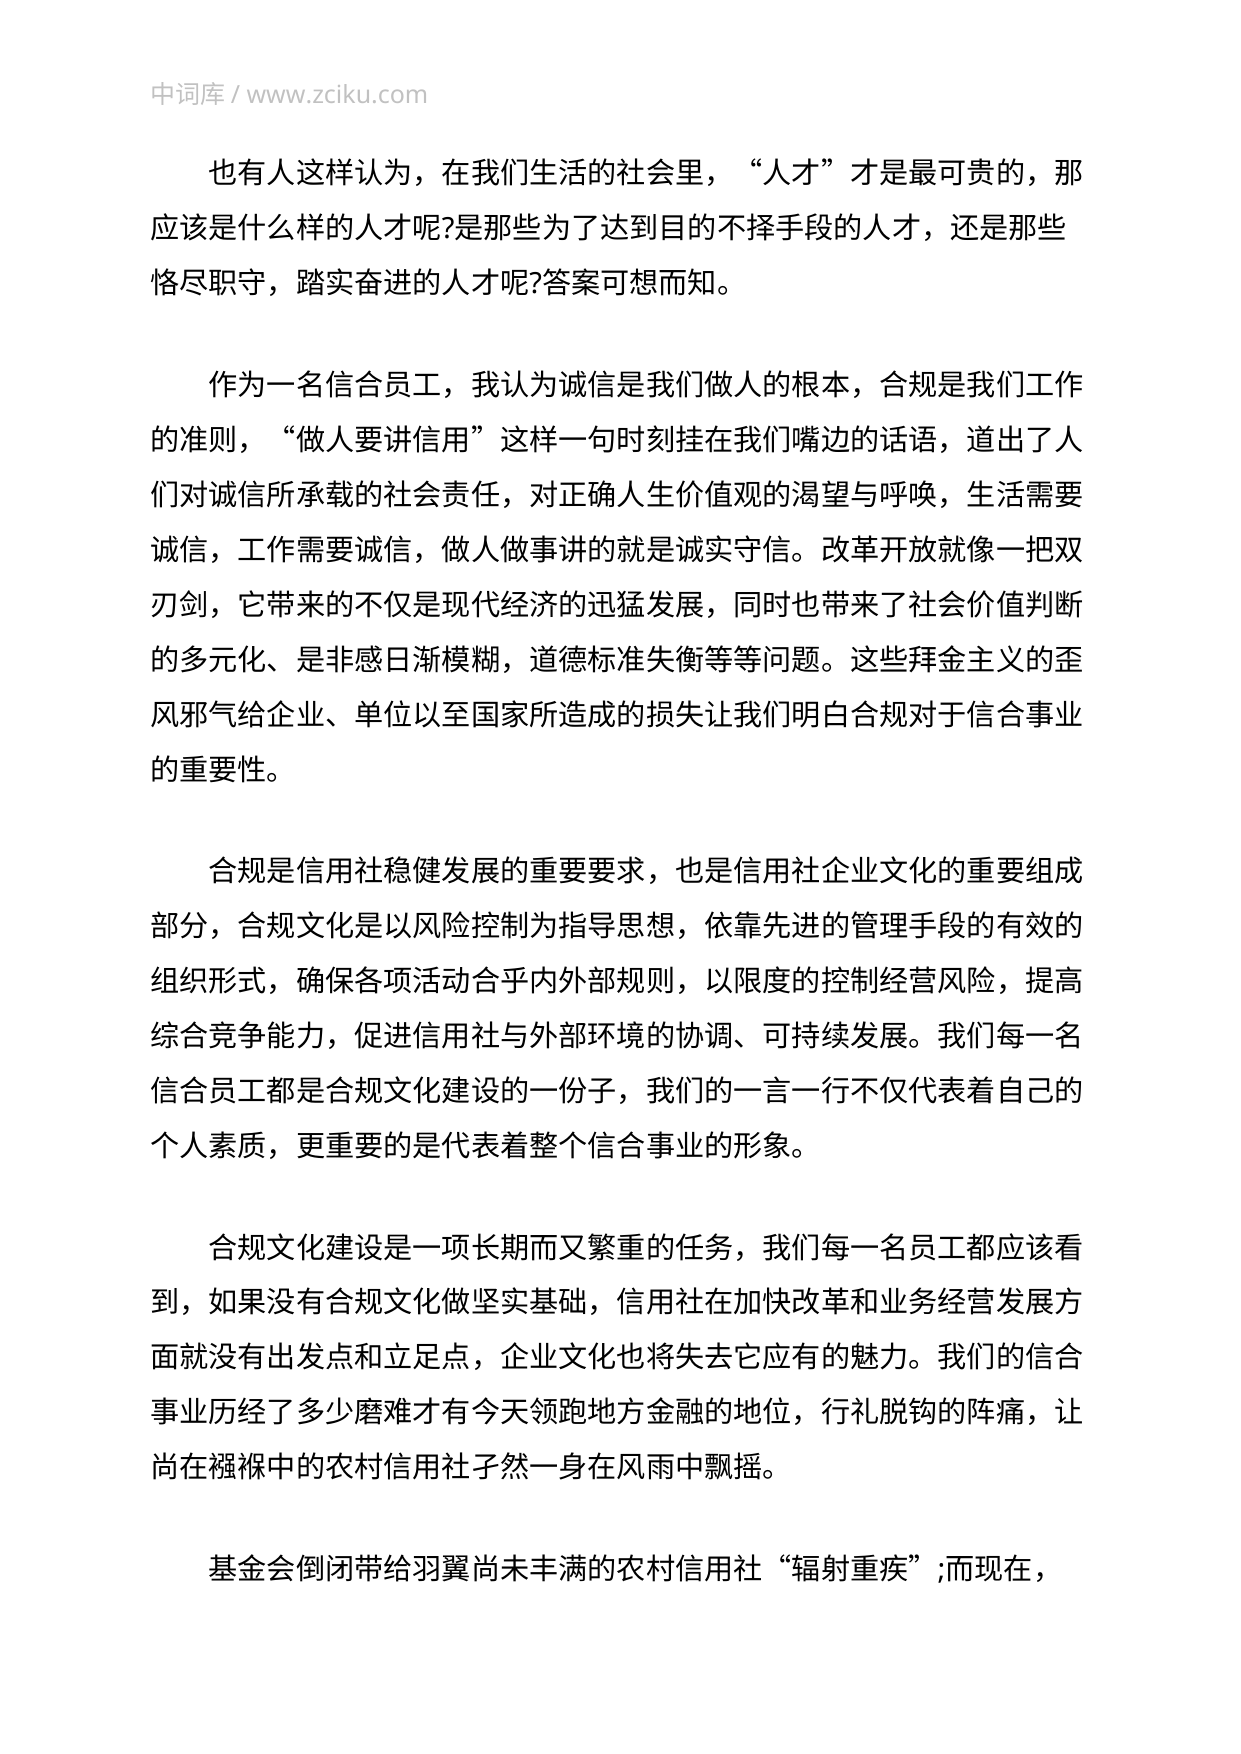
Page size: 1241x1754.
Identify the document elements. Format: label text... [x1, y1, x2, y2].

text 作为一名信合员工，我认为诚信是我们做人的根本，合规是我们工作的准则，“做人要讲信用”这样一句时刻挂在我们嘴边的话语，道出了人们对诚信所承载的社会责任，对正确人生价值观的渴望与呼唤，生活需要诚信，工作需要诚信，做人做事讲的就是诚实守信。改革开放就像一把双刃剑，它带来的不仅是现代经济的迅猛发展，同时也带来了社会价值判断的多元化、是非感日渐模糊，道德标准失衡等等问题。这些拜金主义的歪风邪气给企业、单位以至国家所造成的损失让我们明白合规对于信合事业的重要性。 [150, 362, 1090, 788]
text 合规是信用社稳健发展的重要要求，也是信用社企业文化的重要组成部分，合规文化是以风险控制为指导思想，依靠先进的管理手段的有效的组织形式，确保各项活动合乎内外部规则，以限度的控制经营风险，提高综合竞争能力，促进信用社与外部环境的协调、可持续发展。我们每一名信合员工都是合规文化建设的一份子，我们的一言一行不仅代表着自己的个人素质，更重要的是代表着整个信合事业的形象。 [150, 848, 1090, 1165]
text 合规文化建设是一项长期而又繁重的任务，我们每一名员工都应该看到，如果没有合规文化做坚实基础，信用社在加快改革和业务经营发展方面就没有出发点和立足点，企业文化也将失去它应有的魅力。我们的信合事业历经了多少磨难才有今天领跑地方金融的地位，行礼脱钩的阵痛，让尚在襁褓中的农村信用社孑然一身在风雨中飘摇。 [150, 1224, 1090, 1486]
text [150, 1546, 1090, 1588]
text 也有人这样认为，在我们生活的社会里，“人才”才是最可贵的，那应该是什么样的人才呢?是那些为了达到目的不择手段的人才，还是那些恪尽职守，踏实奋进的人才呢?答案可想而知。 [150, 150, 1090, 302]
